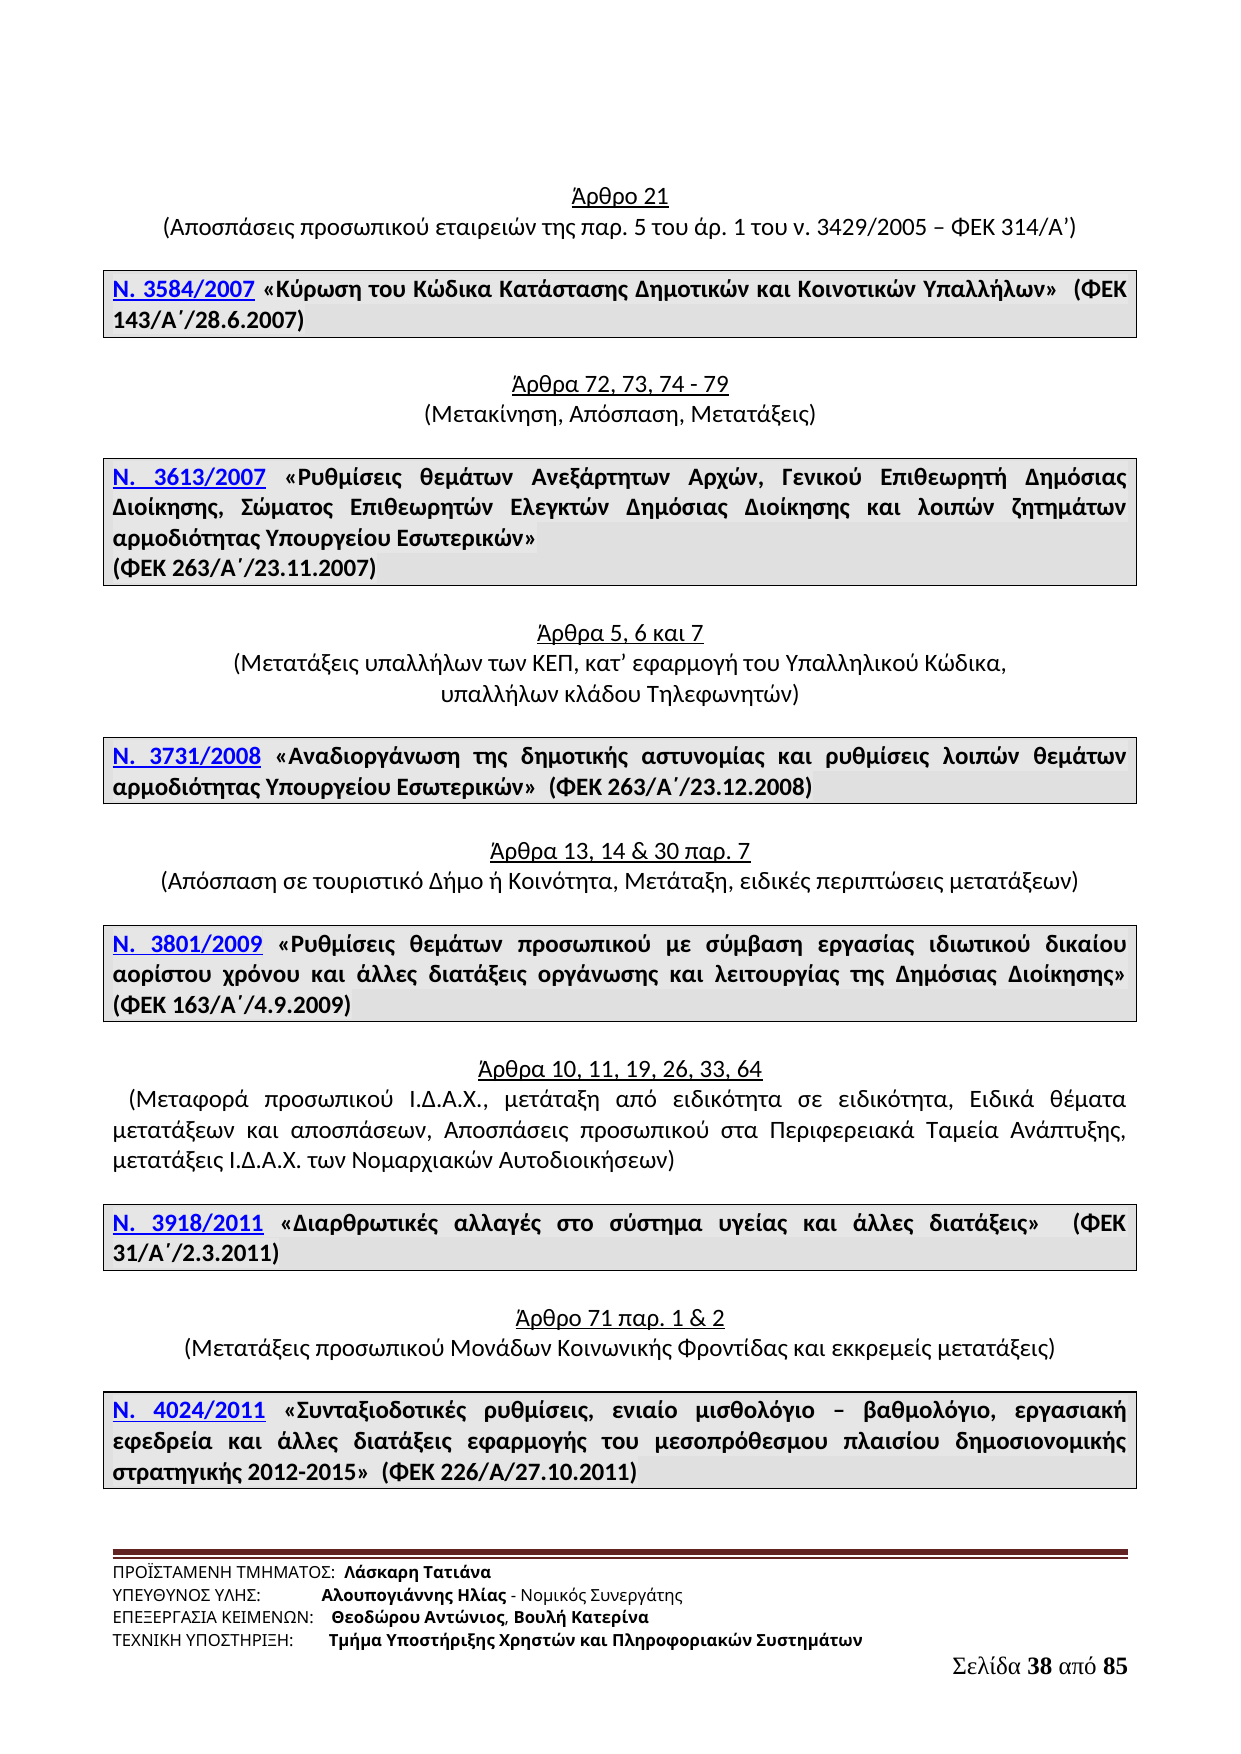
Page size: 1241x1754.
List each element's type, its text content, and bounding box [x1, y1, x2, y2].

text (Μετατάξεις υπαλλήλων των ΚΕΠ, κατ’ εφαρμογή του Υπαλληλικού Κώδικα, [112, 647, 1128, 678]
text Ν. 4024/2011 «Συνταξιοδοτικές ρυθμίσεις, ενιαίο μισθολόγιο – βαθμολόγιο, εργασιακή εφεδρεία και άλλες διατάξεις εφαρμογής του μεσοπρόθεσμου πλαισίου δημοσιονομικής στρατηγικής 2012-2015» (ΦΕΚ 226/Α/27.10.2011) [104, 1393, 1136, 1488]
text υπαλλήλων κλάδου Τηλεφωνητών) [112, 678, 1128, 708]
text Άρθρο 21 [112, 181, 1128, 211]
text (Μετακίνηση, Απόσπαση, Μετατάξεις) [112, 399, 1128, 429]
text Ν. 3584/2007 «Κύρωση του Κώδικα Κατάστασης Δημοτικών και Κοινοτικών Υπαλλήλων» (ΦΕΚ 143/Α΄/28.6.2007) [104, 271, 1136, 337]
text Ν. 3731/2008 «Αναδιοργάνωση της δημοτικής αστυνομίας και ρυθμίσεις λοιπών θεμάτων αρμοδιότητας Υπουργείου Εσωτερικών» (ΦΕΚ 263/Α΄/23.12.2008) [104, 738, 1136, 803]
text (Αποσπάσεις προσωπικού εταιρειών της παρ. 5 του άρ. 1 του ν. 3429/2005 – ΦΕΚ 314/Α’) [112, 211, 1128, 242]
text Ν. 3613/2007 «Ρυθμίσεις θεμάτων Ανεξάρτητων Αρχών, Γενικού Επιθεωρητή Δημόσιας Διοίκησης, Σώματος Επιθεωρητών Ελεγκτών Δημόσιας Διοίκησης και λοιπών ζητημάτων αρμοδιότητας Υπουργείου Εσωτερικών» [104, 459, 1136, 549]
text Άρθρο 71 παρ. 1 & 2 [112, 1302, 1128, 1332]
text Άρθρα 5, 6 και 7 [112, 617, 1128, 647]
text Ν. 3801/2009 «Ρυθμίσεις θεμάτων προσωπικού με σύμβαση εργασίας ιδιωτικού δικαίου αορίστου χρόνου και άλλες διατάξεις οργάνωσης και λειτουργίας της Δημόσιας Διοίκησης» (ΦΕΚ 163/Α΄/4.9.2009) [104, 926, 1136, 1021]
text Ν. 3918/2011 «Διαρθρωτικές αλλαγές στο σύστημα υγείας και άλλες διατάξεις» (ΦΕΚ 31/Α΄/2.3.2011) [104, 1205, 1136, 1270]
text (Απόσπαση σε τουριστικό Δήμο ή Κοινότητα, Μετάταξη, ειδικές περιπτώσεις μετατάξεων) [112, 865, 1128, 896]
text (Μετατάξεις προσωπικού Μονάδων Κοινωνικής Φροντίδας και εκκρεμείς μετατάξεις) [112, 1332, 1128, 1363]
text (Μεταφορά προσωπικού Ι.Δ.Α.Χ., μετάταξη από ειδικότητα σε ειδικότητα, Ειδικά θέματα μετατάξεων και αποσπάσεων, Αποσπάσεις προσωπικού στα Περιφερειακά Ταμεία Ανάπτυξης, μετατάξεις Ι.Δ.Α.Χ. των Νομαρχιακών Αυτοδιοικήσεων) [112, 1083, 1128, 1175]
text (ΦΕΚ 263/Α΄/23.11.2007) [104, 549, 1136, 585]
text Άρθρα 13, 14 & 30 παρ. 7 [112, 835, 1128, 865]
text Άρθρα 10, 11, 19, 26, 33, 64 [112, 1053, 1128, 1083]
text Άρθρα 72, 73, 74 - 79 [112, 368, 1128, 399]
